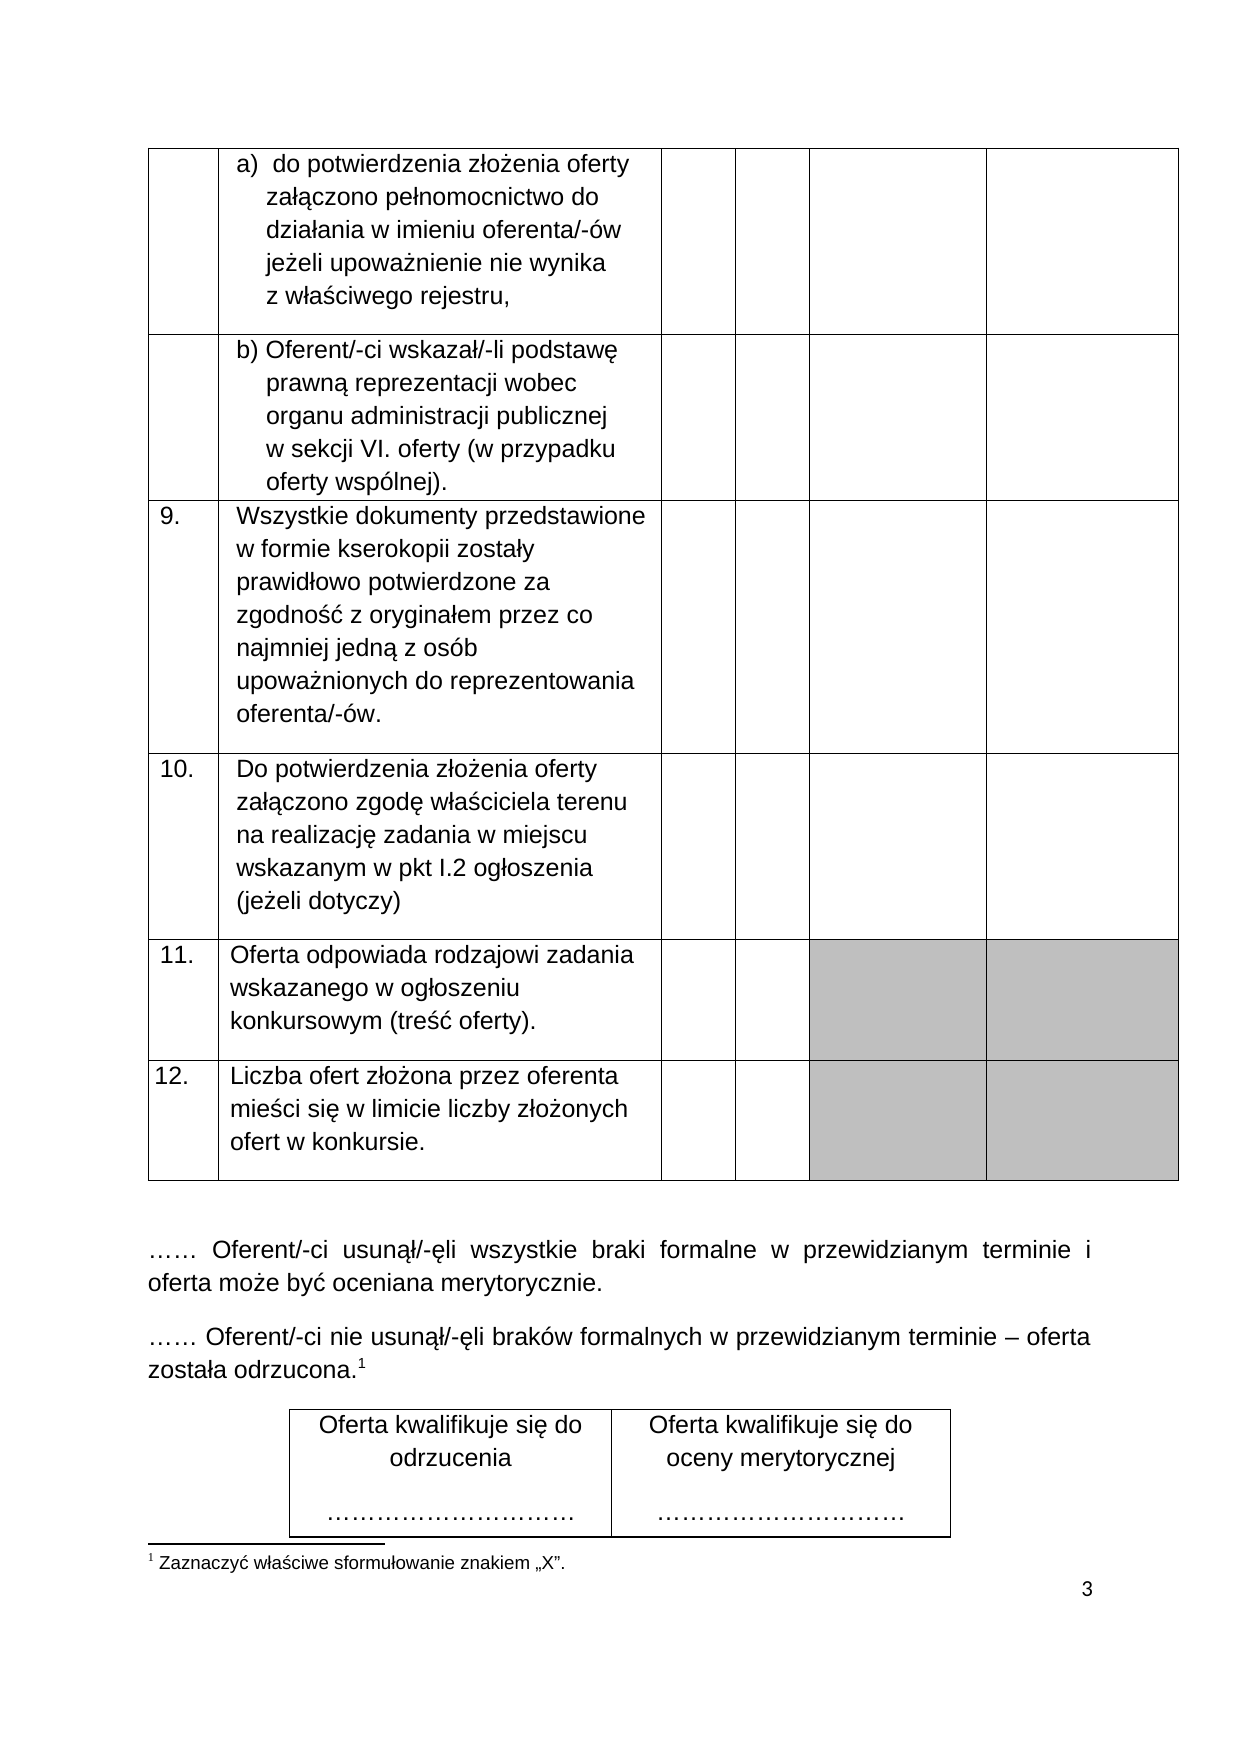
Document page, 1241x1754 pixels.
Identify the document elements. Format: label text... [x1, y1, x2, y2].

table_cell [736, 754, 809, 939]
table_cell [736, 335, 809, 500]
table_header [612, 1410, 950, 1536]
table_cell Liczba ofert złożona przez oferenta mieści się w limicie liczby złożonych ofert w konkursie. [219, 1061, 661, 1180]
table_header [290, 1410, 611, 1536]
table_cell [662, 1061, 735, 1180]
table_cell [987, 335, 1178, 500]
table_cell [987, 149, 1178, 334]
table_cell [810, 754, 986, 939]
table_cell [662, 754, 735, 939]
table_cell Oferta odpowiada rodzajowi zadania wskazanego w ogłoszeniu konkursowym (treść oferty). [219, 940, 661, 1060]
table_cell 9. [149, 501, 218, 753]
table_cell [810, 149, 986, 334]
table_cell 11. [149, 940, 218, 1060]
table_cell [662, 149, 735, 334]
table_cell [987, 501, 1178, 753]
table_cell [987, 754, 1178, 939]
table_cell Wszystkie dokumenty przedstawione w formie kserokopii zostały prawidłowo potwierdzone za zgodność z oryginałem przez co najmniej jedną z osób upoważnionych do reprezentowania oferenta/-ów. [219, 501, 661, 753]
table_cell 12. [149, 1061, 218, 1180]
table_cell [736, 501, 809, 753]
table_cell 10. [149, 754, 218, 939]
table_cell [149, 335, 218, 500]
table_cell [987, 1061, 1178, 1180]
table_cell [662, 501, 735, 753]
table_cell Oferent/-ci wskazał/-li podstawę prawną reprezentacji wobec organu administracji publicznej w sekcji VI. oferty (w przypadku oferty wspólnej). [219, 335, 661, 500]
table_cell [736, 1061, 809, 1180]
table_cell [662, 940, 735, 1060]
table_cell [810, 335, 986, 500]
table_cell [736, 149, 809, 334]
table_cell [736, 940, 809, 1060]
table_cell [810, 501, 986, 753]
text …… Oferent/-ci usunął/-ęli wszystkie braki formalne w przewidzianym terminie i oferta może być oceniana merytorycznie. [148, 1235, 1092, 1297]
table_cell [810, 1061, 986, 1180]
table_cell Do potwierdzenia złożenia oferty załączono zgodę właściciela terenu na realizację zadania w miejscu wskazanym w pkt I.2 ogłoszenia (jeżeli dotyczy) [219, 754, 661, 939]
table_cell [810, 940, 986, 1060]
table_cell [987, 940, 1178, 1060]
table_cell do potwierdzenia złożenia oferty załączono pełnomocnictwo do działania w imieniu oferenta/-ów jeżeli upoważnienie nie wynika z właściwego rejestru, [219, 149, 661, 334]
text …… Oferent/-ci nie usunął/-ęli braków formalnych w przewidzianym terminie – oferta została odrzucona. [148, 1322, 1092, 1384]
table_cell [662, 335, 735, 500]
table_cell [149, 149, 218, 334]
